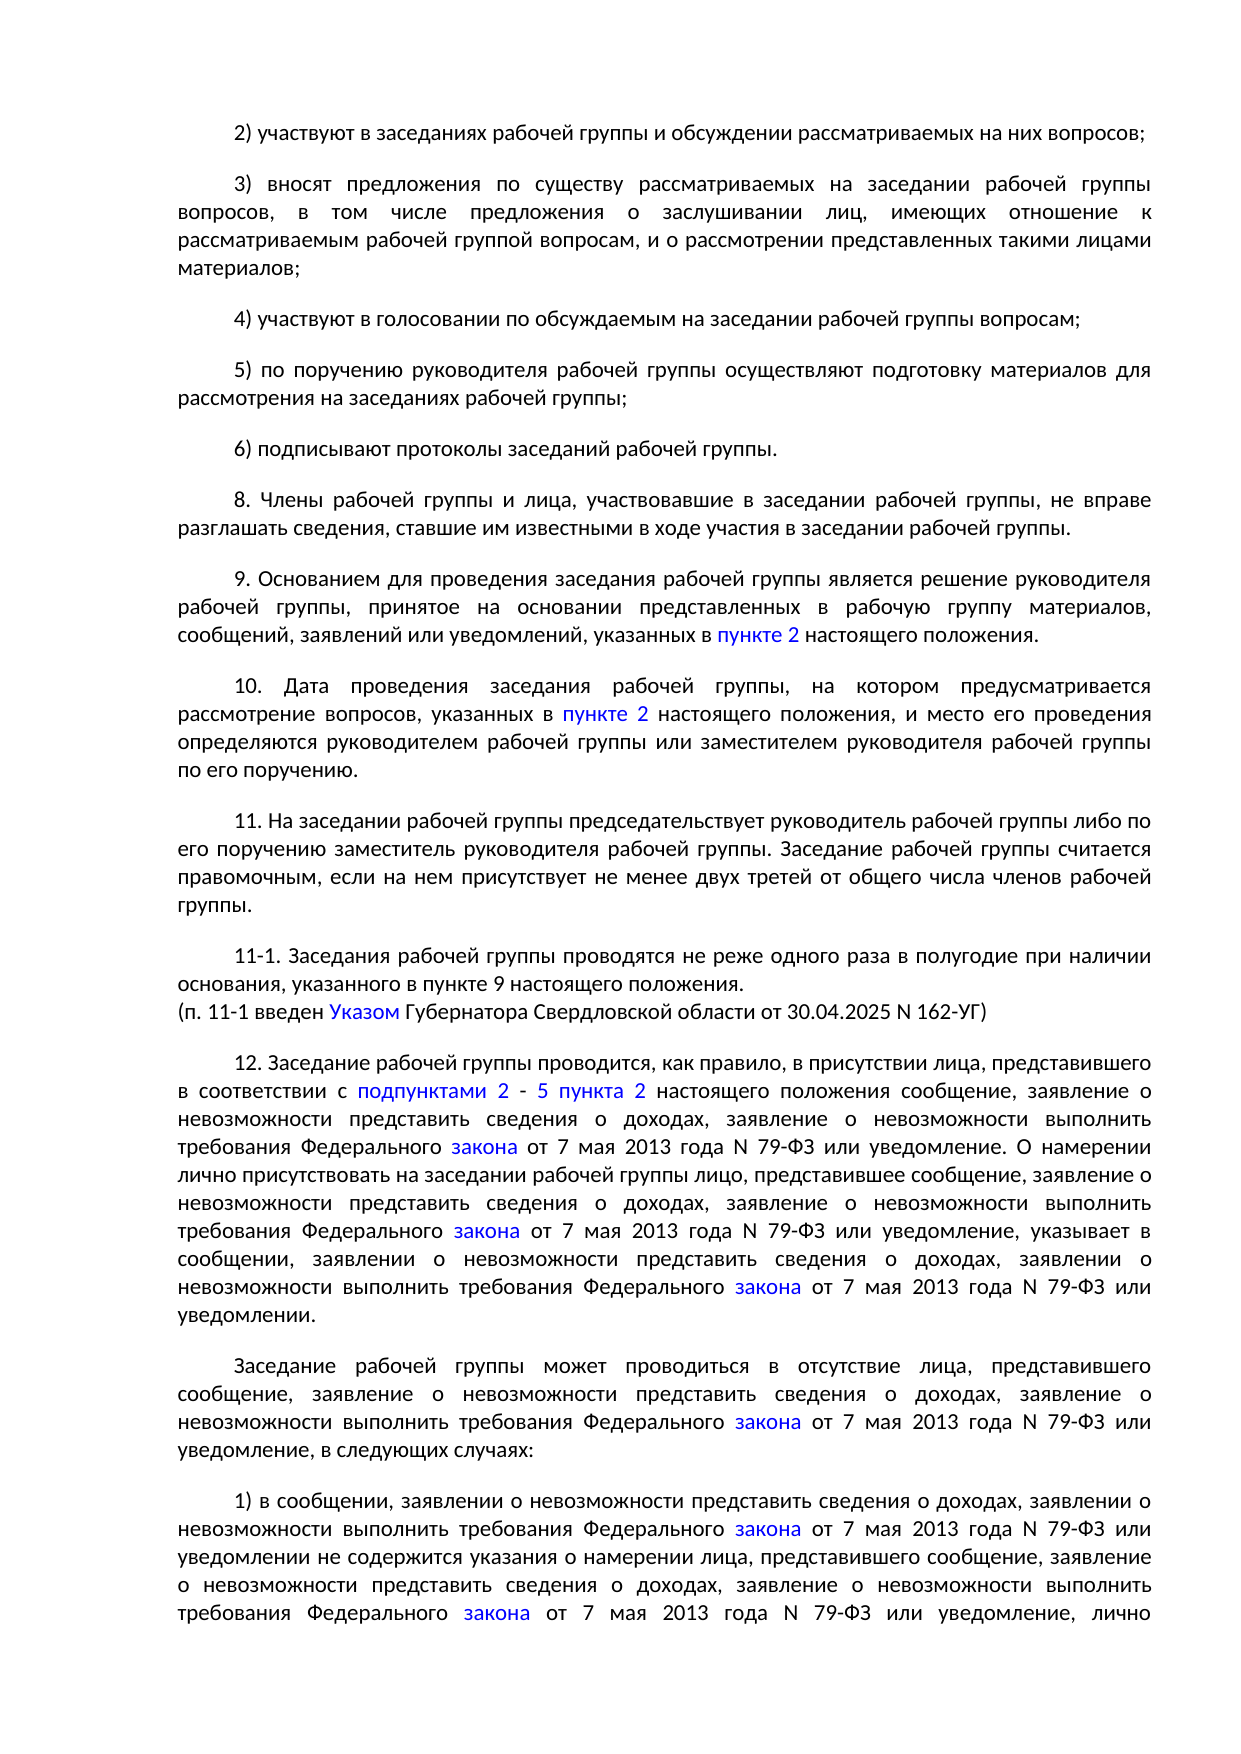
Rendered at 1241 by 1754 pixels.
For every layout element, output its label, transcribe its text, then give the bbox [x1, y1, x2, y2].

text 12. Заседание рабочей группы проводится, как правило, в присутствии лица, представившего в соответствии с подпунктами 2 - 5 пункта 2 настоящего положения сообщение, заявление о невозможности представить сведения о доходах, заявление о невозможности выполнить требования Федерального закона от 7 мая 2013 года N 79-ФЗ или уведомление. О намерении лично присутствовать на заседании рабочей группы лицо, представившее сообщение, заявление о невозможности представить сведения о доходах, заявление о невозможности выполнить требования Федерального закона от 7 мая 2013 года N 79-ФЗ или уведомление, указывает в сообщении, заявлении о невозможности представить сведения о доходах, заявлении о невозможности выполнить требования Федерального закона от 7 мая 2013 года N 79-ФЗ или уведомлении. [177, 1048, 1152, 1328]
text 4) участвуют в голосовании по обсуждаемым на заседании рабочей группы вопросам; [177, 304, 1152, 332]
text 6) подписывают протоколы заседаний рабочей группы. [177, 434, 1152, 462]
text 5) по поручению руководителя рабочей группы осуществляют подготовку материалов для рассмотрения на заседаниях рабочей группы; [177, 355, 1152, 411]
text Заседание рабочей группы может проводиться в отсутствие лица, представившего сообщение, заявление о невозможности представить сведения о доходах, заявление о невозможности выполнить требования Федерального закона от 7 мая 2013 года N 79-ФЗ или уведомление, в следующих случаях: [177, 1351, 1152, 1463]
text 9. Основанием для проведения заседания рабочей группы является решение руководителя рабочей группы, принятое на основании представленных в рабочую группу материалов, сообщений, заявлений или уведомлений, указанных в пункте 2 настоящего положения. [177, 564, 1152, 648]
text 8. Члены рабочей группы и лица, участвовавшие в заседании рабочей группы, не вправе разглашать сведения, ставшие им известными в ходе участия в заседании рабочей группы. [177, 485, 1152, 541]
text 11. На заседании рабочей группы председательствует руководитель рабочей группы либо по его поручению заместитель руководителя рабочей группы. Заседание рабочей группы считается правомочным, если на нем присутствует не менее двух третей от общего числа членов рабочей группы. [177, 806, 1152, 918]
text 11-1. Заседания рабочей группы проводятся не реже одного раза в полугодие при наличии основания, указанного в пункте 9 настоящего положения. [177, 941, 1152, 997]
text 2) участвуют в заседаниях рабочей группы и обсуждении рассматриваемых на них вопросов; [177, 118, 1152, 146]
text (п. 11-1 введен Указом Губернатора Свердловской области от 30.04.2025 N 162-УГ) [177, 997, 1152, 1025]
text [177, 1486, 1152, 1626]
text 3) вносят предложения по существу рассматриваемых на заседании рабочей группы вопросов, в том числе предложения о заслушивании лиц, имеющих отношение к рассматриваемым рабочей группой вопросам, и о рассмотрении представленных такими лицами материалов; [177, 169, 1152, 281]
text 10. Дата проведения заседания рабочей группы, на котором предусматривается рассмотрение вопросов, указанных в пункте 2 настоящего положения, и место его проведения определяются руководителем рабочей группы или заместителем руководителя рабочей группы по его поручению. [177, 671, 1152, 783]
